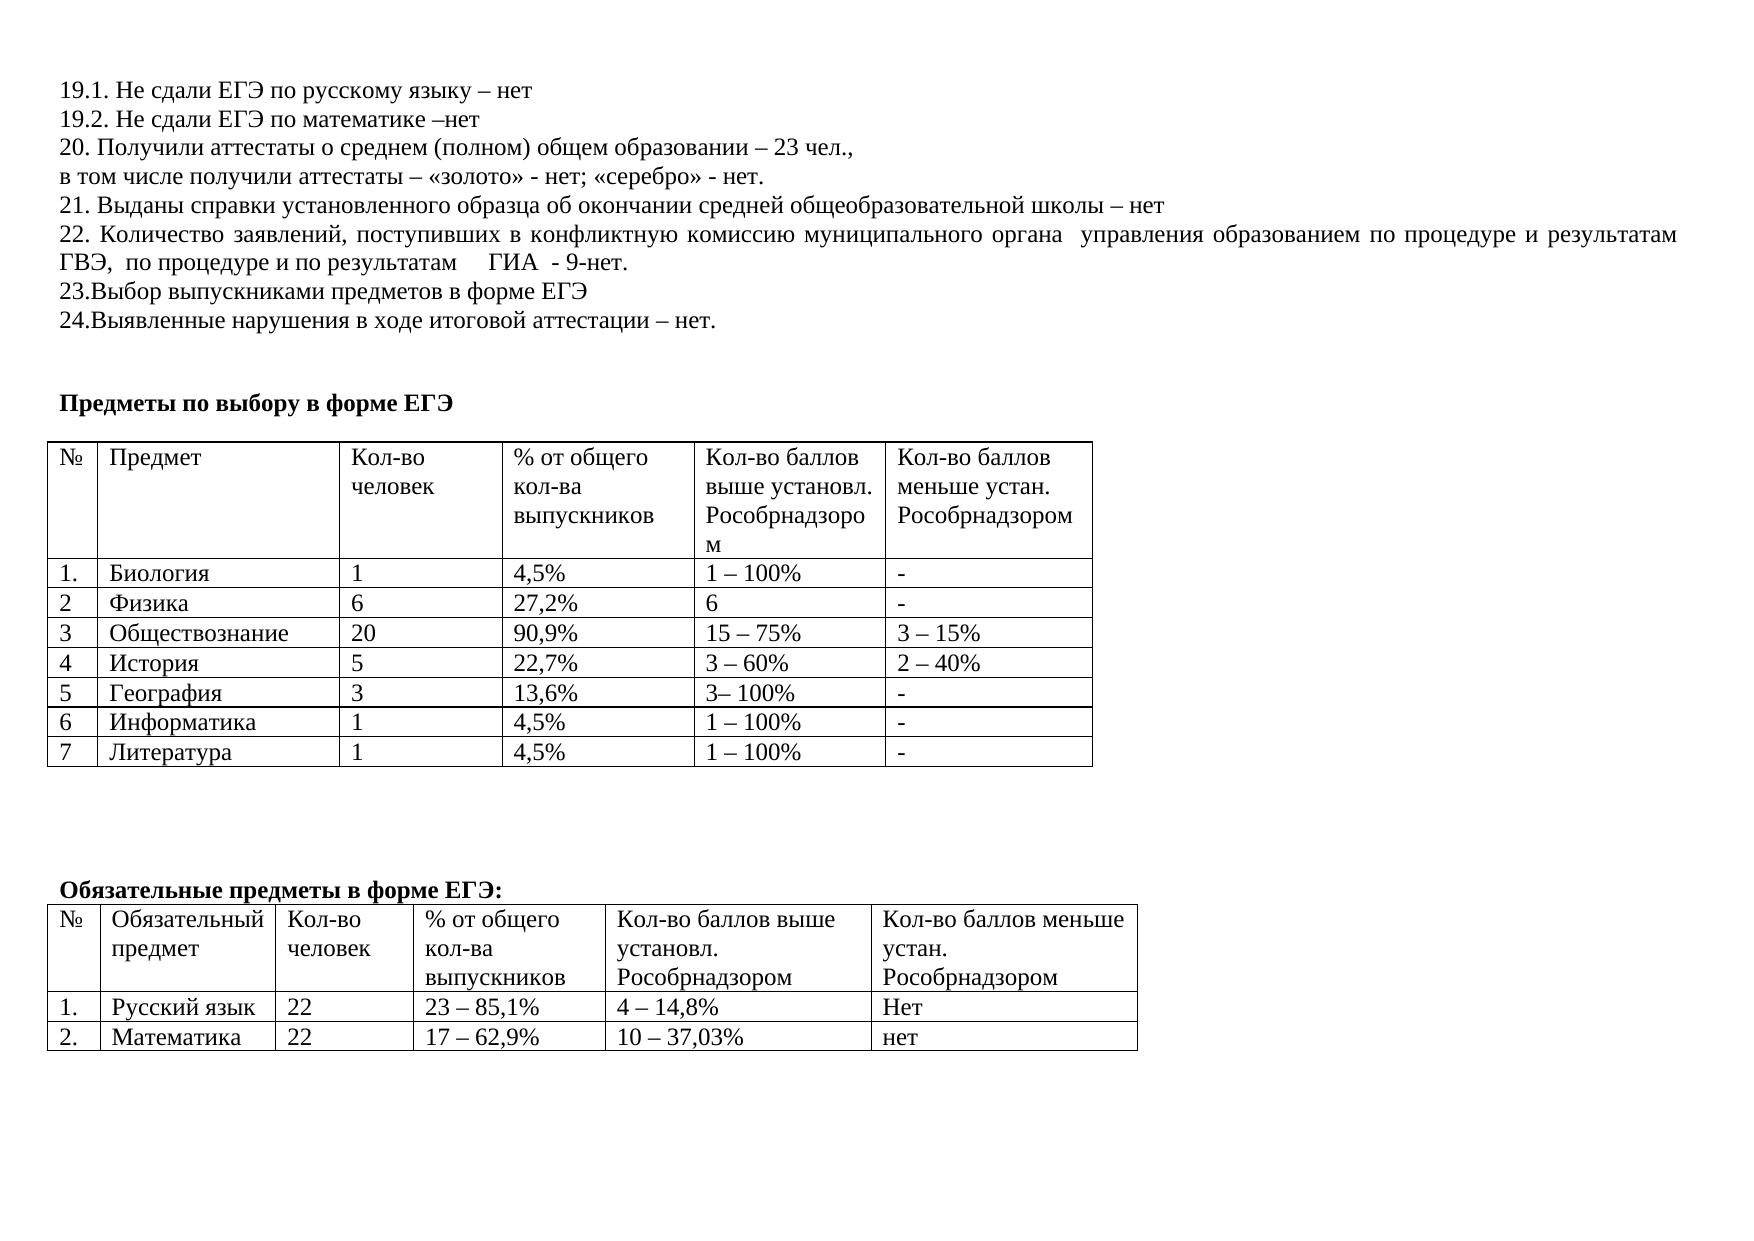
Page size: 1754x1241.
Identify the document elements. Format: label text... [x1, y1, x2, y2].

text 21. Выданы справки установленного образца об окончании средней общеобразовательной школы – нет [59, 190, 1679, 219]
table_cell 4 – 14,8% [606, 992, 871, 1021]
table_cell 3 [340, 678, 502, 706]
table_cell - [886, 559, 1092, 587]
table_cell Математика [101, 1022, 275, 1050]
table_cell 5 [340, 648, 502, 677]
table_cell 22 [276, 992, 413, 1021]
table_cell История [98, 648, 339, 677]
text 19.1. Не сдали ЕГЭ по русскому языку – нет [59, 75, 1679, 104]
table_cell 6 [695, 588, 885, 617]
text 22. Количество заявлений, поступивших в конфликтную комиссию муниципального органа управления образованием по процедуре и результатам ГВЭ, по процедуре и по результатам ГИА - 9-нет. [59, 219, 1679, 276]
table_header Предмет [98, 443, 339, 557]
table_cell 4,5% [503, 559, 694, 587]
table_cell Информатика [98, 708, 339, 736]
table_cell 1 – 100% [695, 708, 885, 736]
table_cell 3– 100% [695, 678, 885, 706]
text в том числе получили аттестаты – «золото» - нет; «серебро» - нет. [59, 161, 1679, 190]
table_cell 10 – 37,03% [606, 1022, 871, 1050]
table_header Кол-во баллов меньше устан. Рособрнадзором [886, 443, 1092, 557]
table_cell 6 [340, 588, 502, 617]
table_cell 1 [340, 708, 502, 736]
text 20. Получили аттестаты о среднем (полном) общем образовании – 23 чел., [59, 132, 1679, 161]
text 23.Выбор выпускниками предметов в форме ЕГЭ [59, 276, 1679, 305]
table_cell 22 [276, 1022, 413, 1050]
table_cell - [886, 737, 1092, 766]
text Предметы по выбору в форме ЕГЭ [59, 388, 1679, 416]
table_cell 2 – 40% [886, 648, 1092, 677]
table_cell Нет [872, 992, 1137, 1021]
table_cell 5 [48, 678, 97, 706]
table_cell 1 [340, 559, 502, 587]
table_cell География [98, 678, 339, 706]
table_cell Физика [98, 588, 339, 617]
table_cell 3 [48, 618, 97, 647]
table_cell 22,7% [503, 648, 694, 677]
table_cell Русский язык [101, 992, 275, 1021]
table_cell 15 – 75% [695, 618, 885, 647]
table_header Кол-во баллов меньше устан. Рособрнадзором [872, 905, 1137, 991]
table_cell 1. [48, 992, 100, 1021]
table_cell нет [872, 1022, 1137, 1050]
text 19.2. Не сдали ЕГЭ по математике –нет [59, 104, 1679, 132]
table_cell Обществознание [98, 618, 339, 647]
table_cell 7 [48, 737, 97, 766]
table_cell 23 – 85,1% [414, 992, 605, 1021]
table_header % от общего кол-ва выпускников [503, 443, 694, 557]
table_cell - [886, 708, 1092, 736]
table_header % от общего кол-ва выпускников [414, 905, 605, 991]
table_header Кол-во баллов выше установл. Рособрнадзором [606, 905, 871, 991]
table_cell 6 [48, 708, 97, 736]
table_cell 1 [340, 737, 502, 766]
table_cell 27,2% [503, 588, 694, 617]
table_cell 1. [48, 559, 97, 587]
table_cell 4 [48, 648, 97, 677]
table_cell Биология [98, 559, 339, 587]
table_cell 2. [48, 1022, 100, 1050]
table_cell 1 – 100% [695, 559, 885, 587]
table_cell 4,5% [503, 708, 694, 736]
table_cell 1 – 100% [695, 737, 885, 766]
table_cell 4,5% [503, 737, 694, 766]
table_cell - [886, 678, 1092, 706]
table_cell 2 [48, 588, 97, 617]
table_cell 17 – 62,9% [414, 1022, 605, 1050]
table_header Кол-во баллов выше установл. Рособрнадзором [695, 443, 885, 557]
table_cell 3 – 15% [886, 618, 1092, 647]
table_header Кол-во человек [276, 905, 413, 991]
table_header № [48, 443, 97, 557]
text Обязательные предметы в форме ЕГЭ: [59, 875, 1679, 903]
table_cell - [886, 588, 1092, 617]
table_cell Литература [98, 737, 339, 766]
table_header № [48, 905, 100, 991]
table_header Кол-во человек [340, 443, 502, 557]
table_header Обязательный предмет [101, 905, 275, 991]
table_cell 20 [340, 618, 502, 647]
text 24.Выявленные нарушения в ходе итоговой аттестации – нет. [59, 305, 1679, 334]
table_cell 90,9% [503, 618, 694, 647]
table_cell 3 – 60% [695, 648, 885, 677]
table_cell 13,6% [503, 678, 694, 706]
